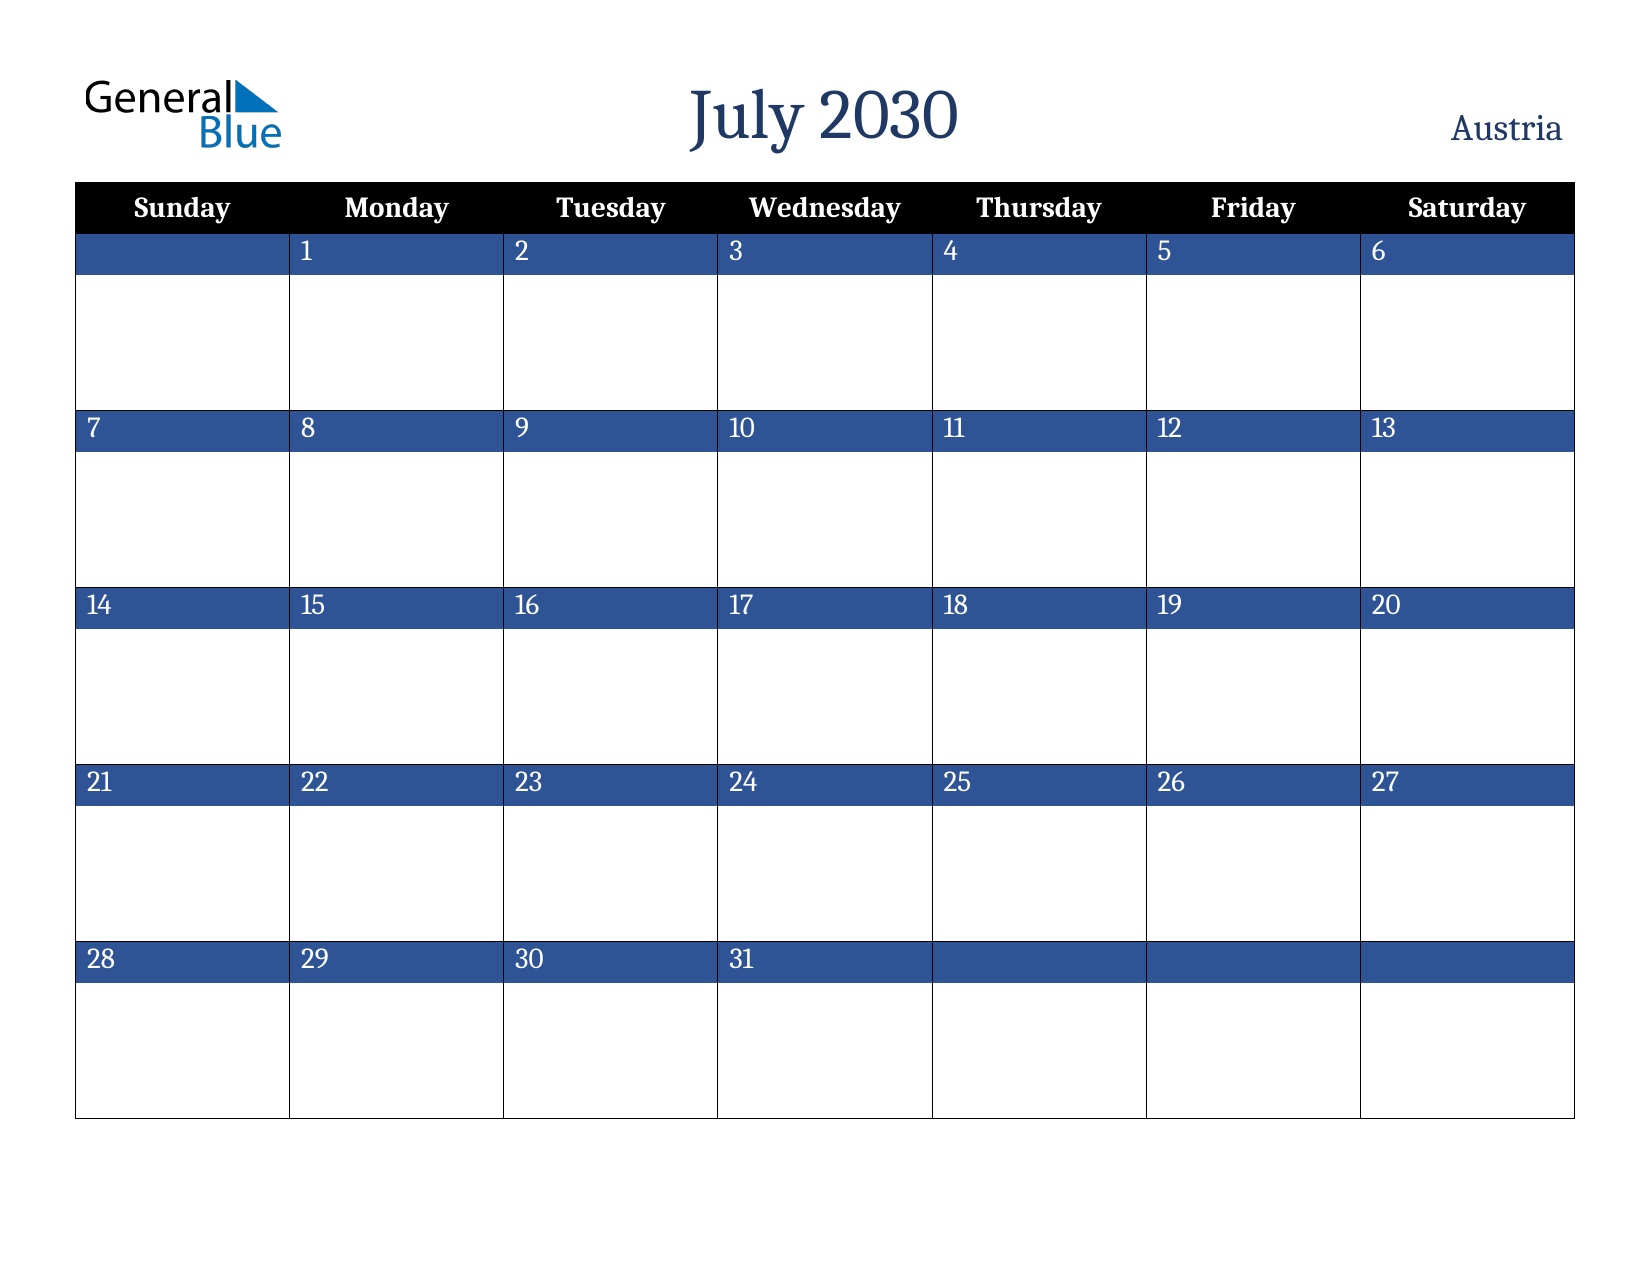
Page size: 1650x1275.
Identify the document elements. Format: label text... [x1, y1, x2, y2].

table_cell Sunday [76, 183, 289, 233]
table_cell [1361, 275, 1574, 410]
table_cell 18 [933, 588, 1146, 629]
table_cell 15 [290, 588, 503, 629]
table_cell 14 [76, 588, 289, 629]
table_cell 28 [76, 942, 289, 983]
table_cell [504, 452, 717, 587]
table_cell 29 [290, 942, 503, 983]
table_cell Tuesday [504, 183, 717, 233]
table_cell [1147, 983, 1360, 1118]
table_cell [1147, 629, 1360, 764]
table_cell [504, 806, 717, 941]
table_cell 12 [1147, 411, 1360, 452]
table_cell [290, 275, 503, 410]
table_cell [718, 806, 932, 941]
table_cell 24 [718, 765, 932, 806]
table_cell 21 [76, 765, 289, 806]
table_cell 11 [933, 411, 1146, 452]
table_cell [504, 629, 717, 764]
table_cell Friday [1147, 183, 1360, 233]
table_cell [1361, 629, 1574, 764]
table_cell [76, 806, 289, 941]
table_cell 19 [1147, 588, 1360, 629]
table_cell 10 [718, 411, 932, 452]
table_cell 6 [1361, 234, 1574, 275]
table_cell [1361, 983, 1574, 1118]
table_cell [76, 983, 289, 1118]
table_cell [933, 452, 1146, 587]
table_cell [76, 234, 289, 275]
table_cell [718, 983, 932, 1118]
table_cell [933, 275, 1146, 410]
table_cell [718, 275, 932, 410]
table_cell [504, 983, 717, 1118]
table_cell [933, 942, 1146, 983]
table_cell 1 [290, 234, 503, 275]
table_cell [1361, 942, 1574, 983]
table_cell [1147, 275, 1360, 410]
table_cell 9 [504, 411, 717, 452]
table_cell Saturday [1361, 183, 1574, 233]
table_cell Monday [290, 183, 503, 233]
table_cell 5 [1147, 234, 1360, 275]
table_cell [718, 629, 932, 764]
table_cell 17 [718, 588, 932, 629]
table_cell [76, 629, 289, 764]
table_cell [1361, 452, 1574, 587]
table_cell [1147, 942, 1360, 983]
table_cell 30 [504, 942, 717, 983]
table_cell 2 [504, 234, 717, 275]
table_cell 22 [290, 765, 503, 806]
table_cell 16 [504, 588, 717, 629]
table_cell Thursday [933, 183, 1146, 233]
table_cell 27 [1361, 765, 1574, 806]
table_cell 25 [933, 765, 1146, 806]
table_cell [1147, 806, 1360, 941]
table_cell 20 [1361, 588, 1574, 629]
table_cell [290, 806, 503, 941]
table_cell [933, 629, 1146, 764]
table_cell [718, 452, 932, 587]
table_header July 2030 [504, 75, 1146, 182]
table_cell 4 [933, 234, 1146, 275]
table_cell Wednesday [718, 183, 932, 233]
table_cell 31 [718, 942, 932, 983]
table_cell [290, 629, 503, 764]
table_cell 23 [504, 765, 717, 806]
table_cell 8 [290, 411, 503, 452]
table_cell [933, 983, 1146, 1118]
picture [86, 80, 281, 148]
table_cell [504, 275, 717, 410]
table_cell [1361, 806, 1574, 941]
table_cell [290, 452, 503, 587]
table_cell 26 [1147, 765, 1360, 806]
table_cell [290, 983, 503, 1118]
table_cell [933, 806, 1146, 941]
table_header Austria [1146, 75, 1574, 182]
table_header [76, 75, 503, 182]
table_cell 7 [76, 411, 289, 452]
table_cell [1147, 452, 1360, 587]
table_cell [76, 452, 289, 587]
table_cell 13 [1361, 411, 1574, 452]
table_cell [76, 275, 289, 410]
table_cell 3 [718, 234, 932, 275]
